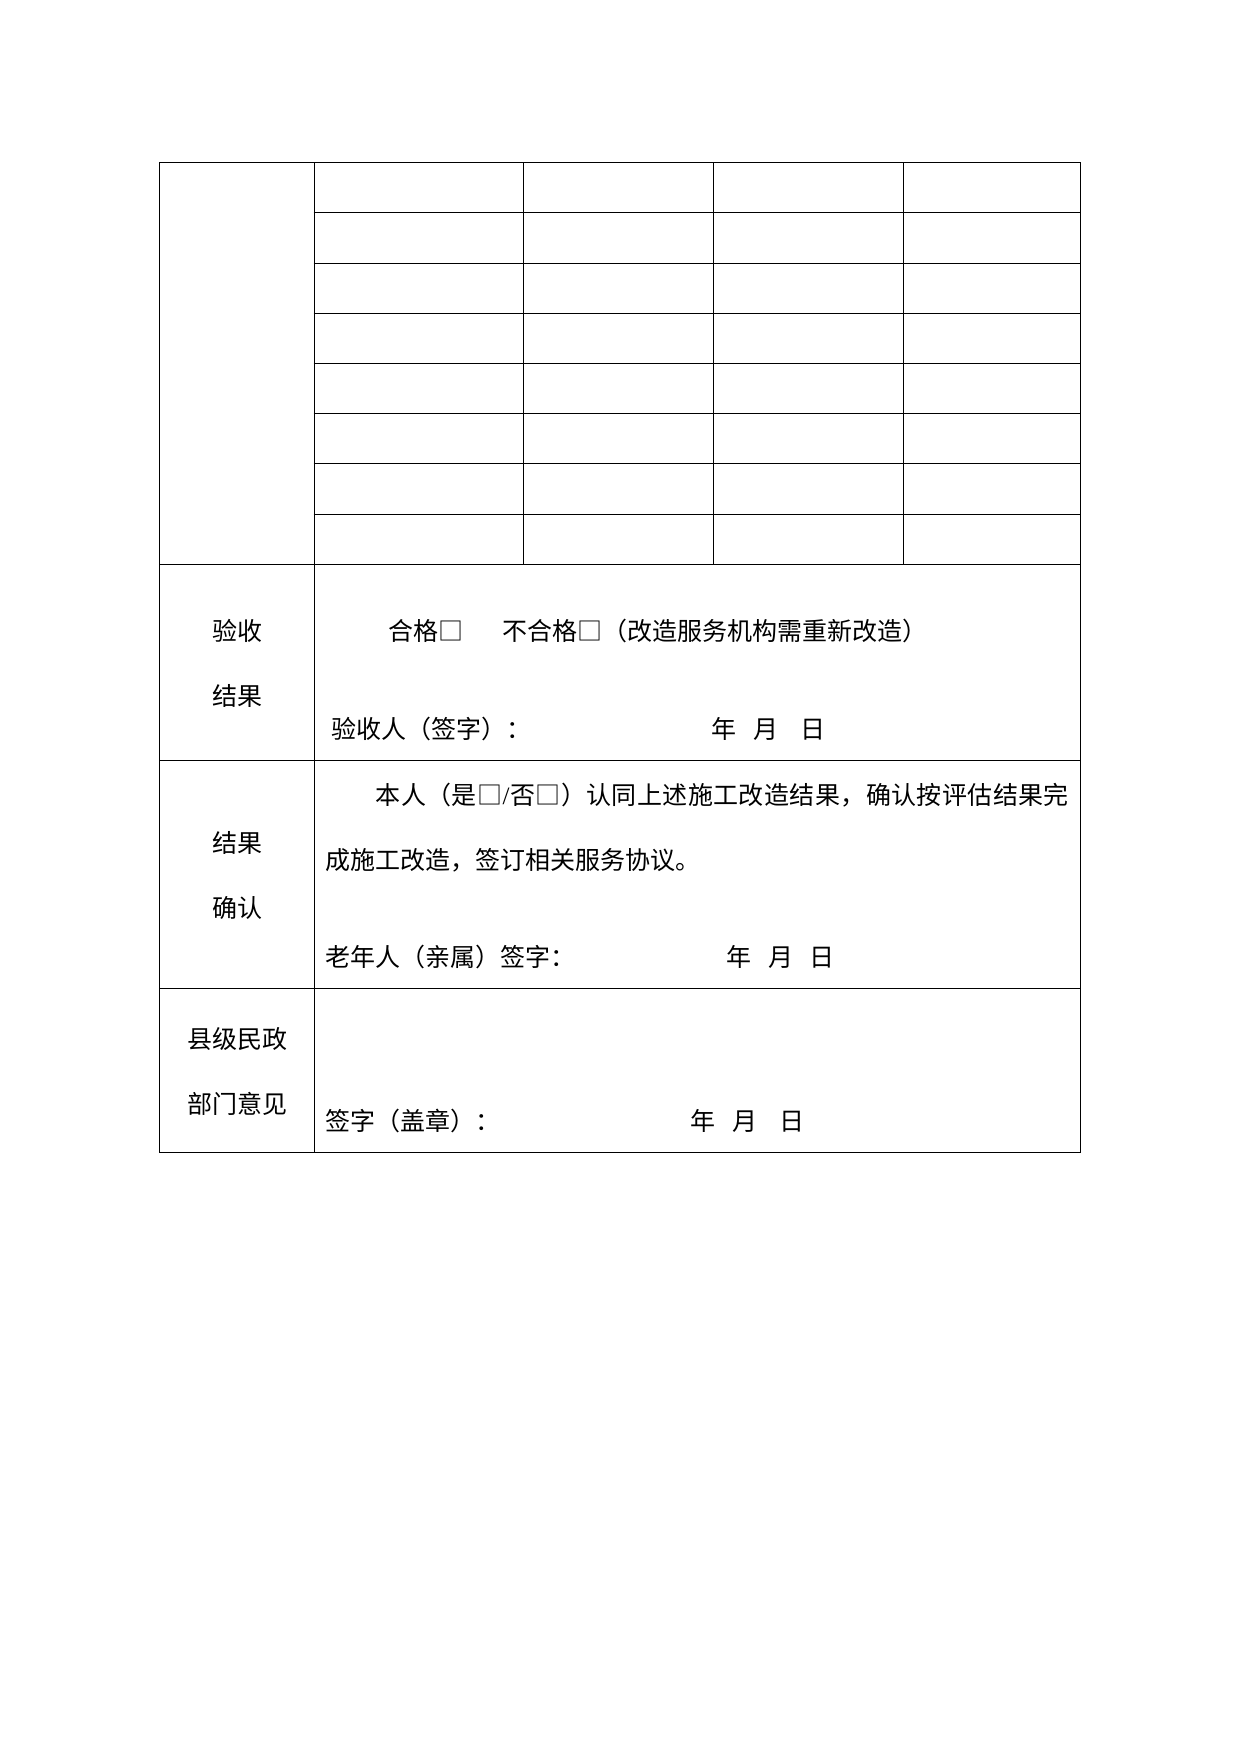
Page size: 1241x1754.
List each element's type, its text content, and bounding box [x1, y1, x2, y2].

table_cell 结果 确认 [160, 761, 314, 988]
table_cell 县级民政 部门意见 [160, 989, 314, 1152]
table_cell [714, 264, 903, 313]
table_cell [714, 464, 903, 513]
table_cell [524, 464, 713, 513]
table_cell [904, 314, 1080, 363]
table_cell [315, 213, 523, 262]
table_cell [315, 515, 523, 564]
table_cell [714, 515, 903, 564]
table_cell [714, 414, 903, 463]
table_cell [524, 213, 713, 262]
table_cell [904, 364, 1080, 413]
table_cell [714, 314, 903, 363]
table_cell [714, 364, 903, 413]
table_cell [315, 264, 523, 313]
table_cell [315, 364, 523, 413]
table_cell [904, 515, 1080, 564]
table_cell 验收 结果 [160, 565, 314, 760]
table_cell [524, 515, 713, 564]
table_cell 合格□ 不合格□（改造服务机构需重新改造） 验收人（签字）： 年 月 日 [315, 565, 1080, 760]
table_cell [315, 163, 523, 212]
table_cell [904, 464, 1080, 513]
table_cell [904, 414, 1080, 463]
table_cell [904, 213, 1080, 262]
table_cell [524, 314, 713, 363]
table_cell [524, 264, 713, 313]
table_cell [315, 314, 523, 363]
table_cell [524, 364, 713, 413]
table_cell [315, 414, 523, 463]
table_cell [524, 163, 713, 212]
table_cell [714, 163, 903, 212]
table_cell [315, 464, 523, 513]
table_cell [904, 163, 1080, 212]
table_cell [524, 414, 713, 463]
table_cell [904, 264, 1080, 313]
table_cell [714, 213, 903, 262]
table_cell 签字（盖章）： 年 月 日 [315, 989, 1080, 1152]
table_cell 本人（是□/否□）认同上述施工改造结果，确认按评估结果完成施工改造，签订相关服务协议。 老年人（亲属）签字： 年 月 日 [315, 761, 1080, 988]
